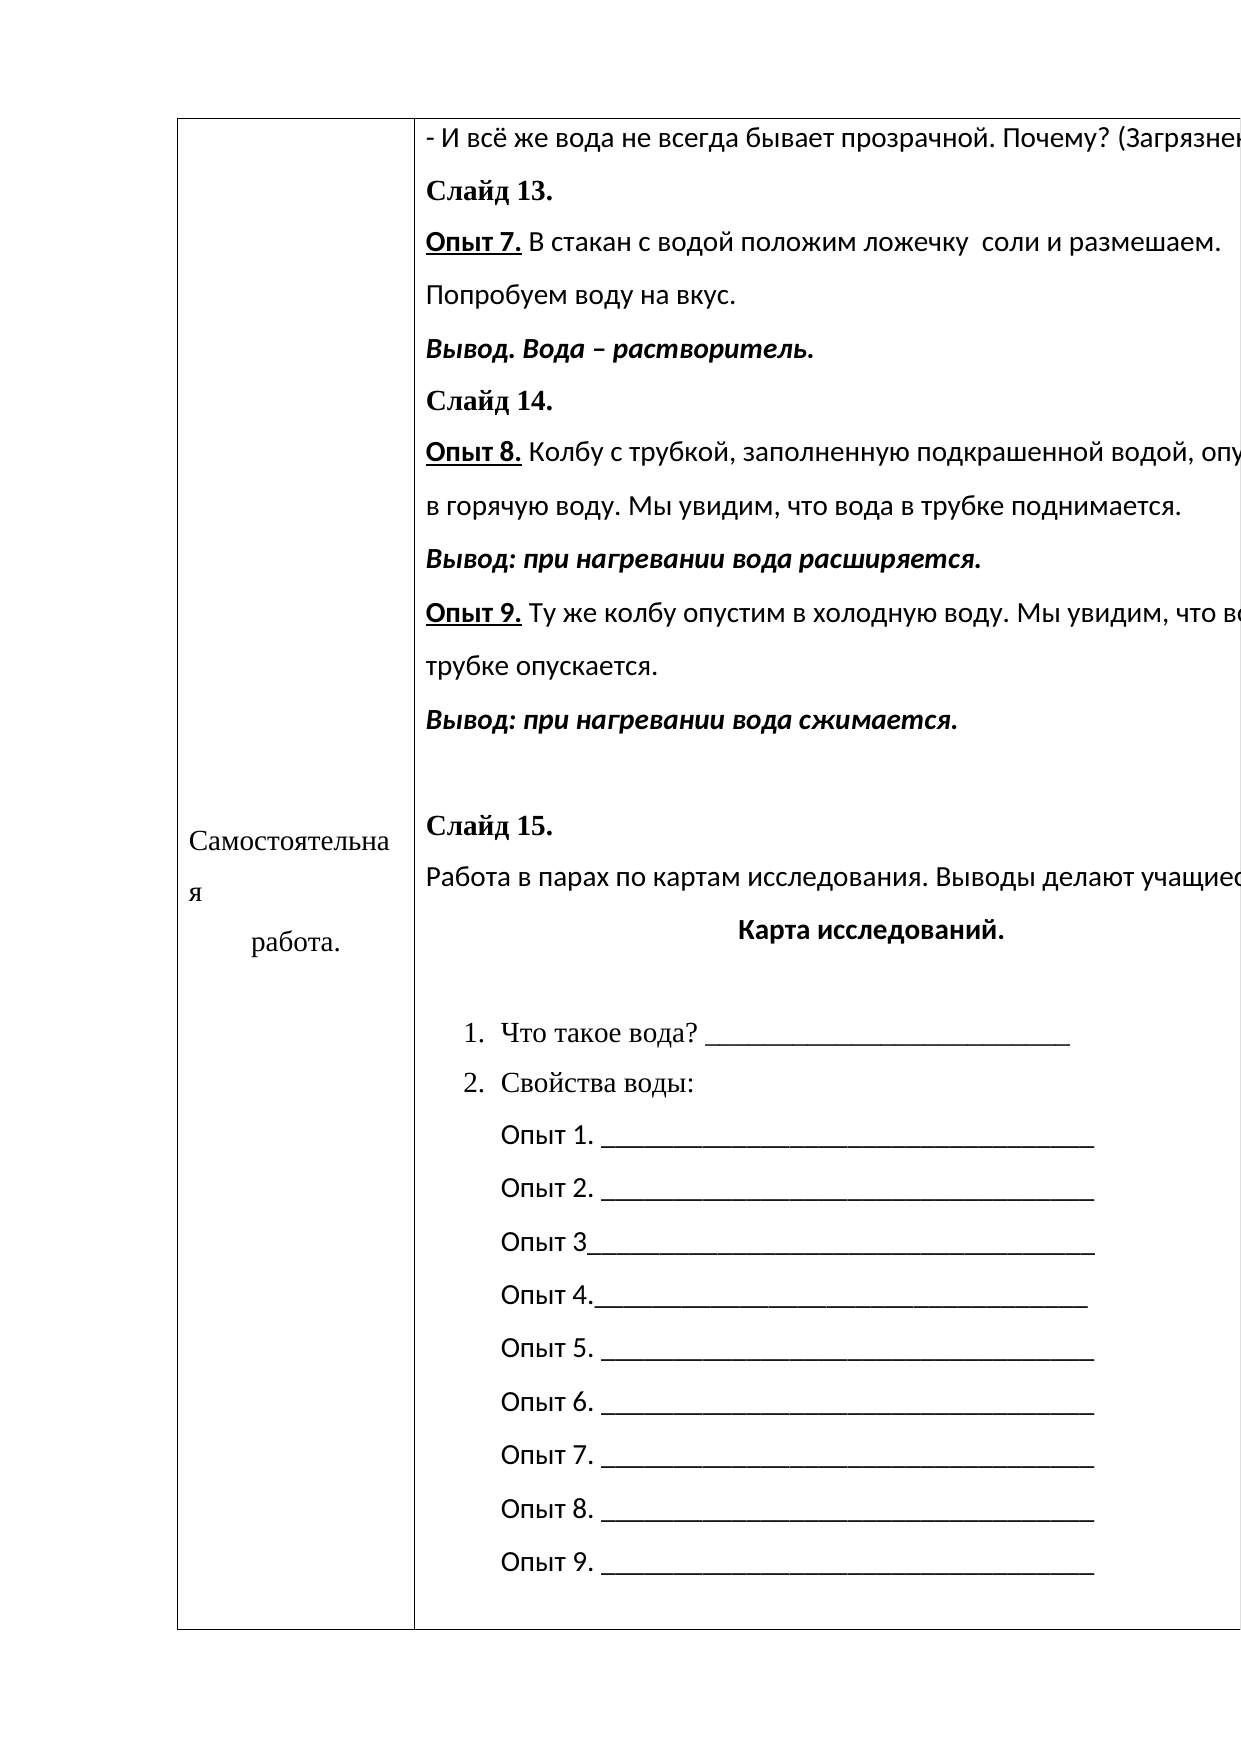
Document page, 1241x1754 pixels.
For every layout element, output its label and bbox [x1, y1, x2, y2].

table_cell [178, 119, 414, 1628]
table_cell [415, 119, 1240, 1628]
